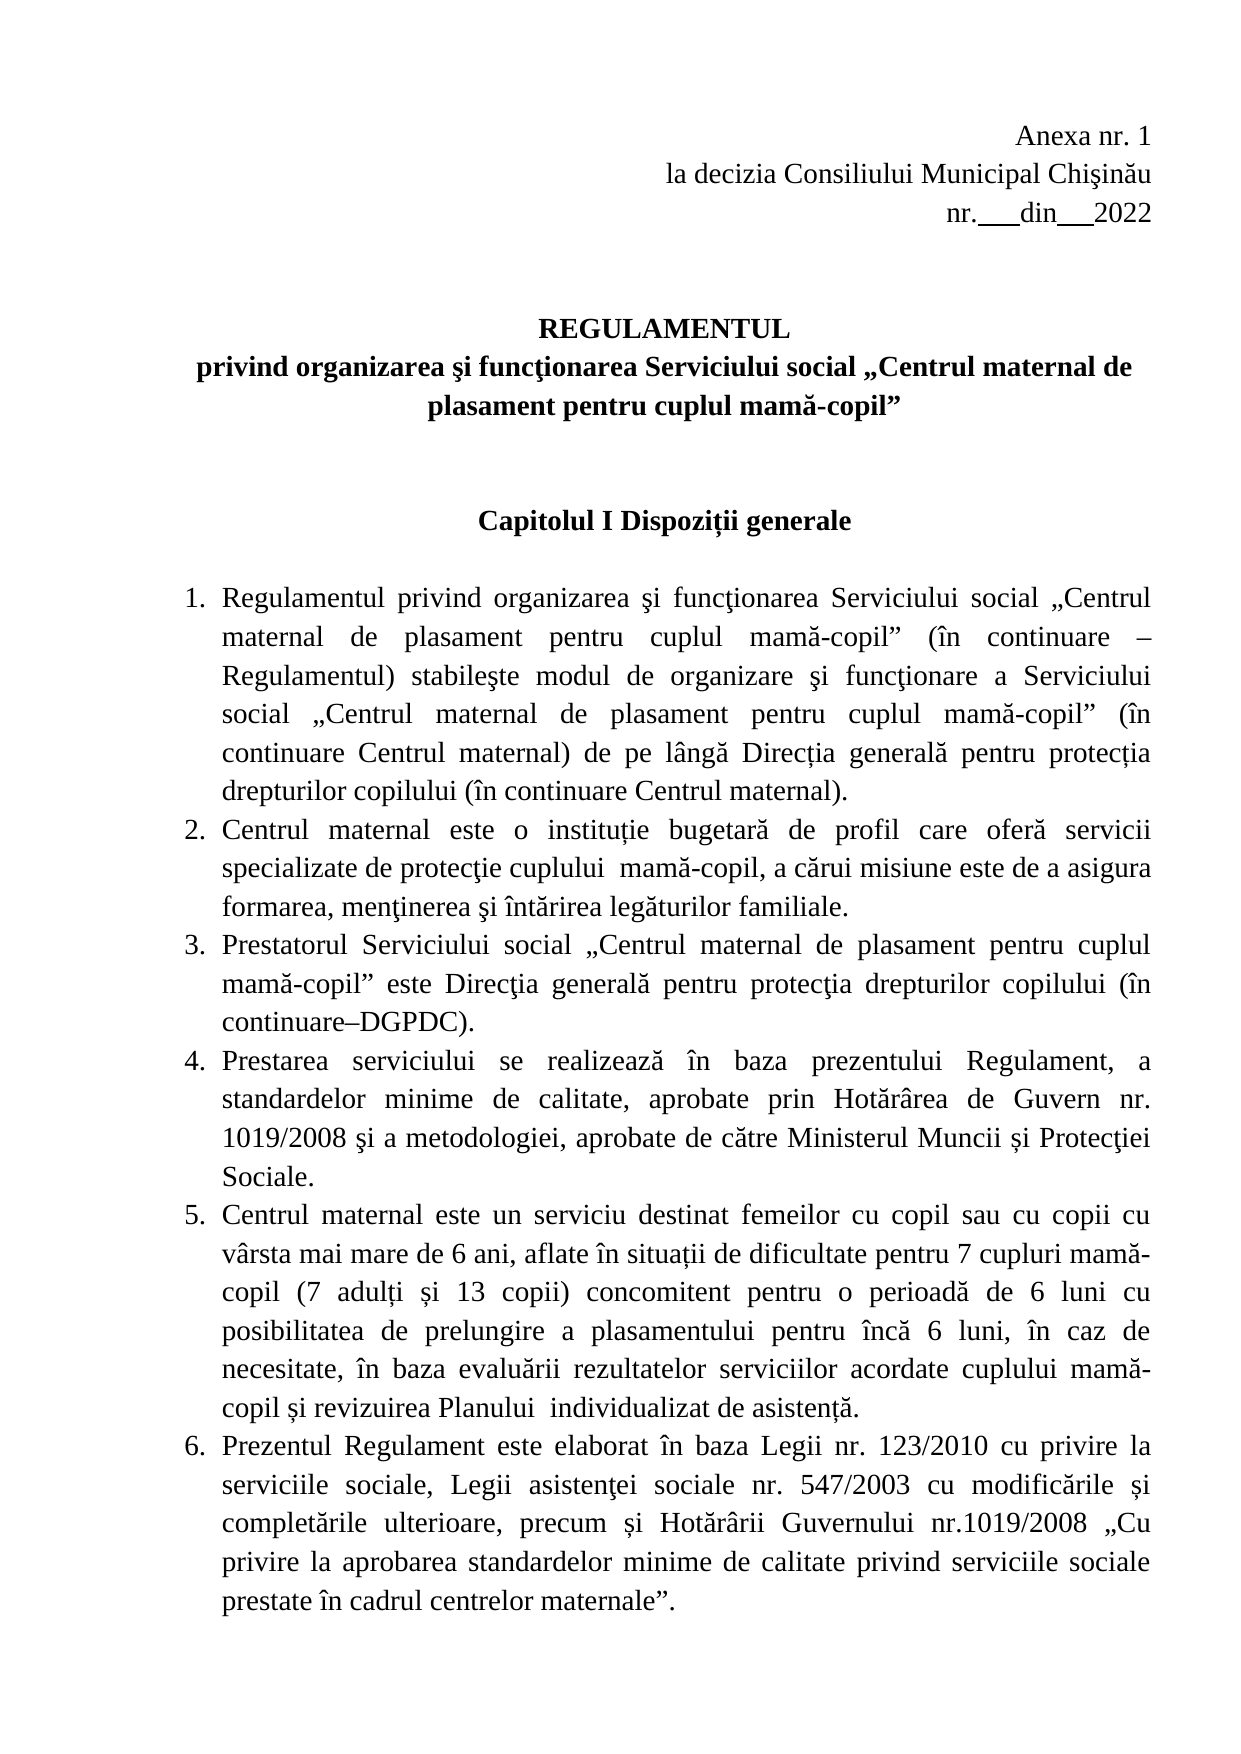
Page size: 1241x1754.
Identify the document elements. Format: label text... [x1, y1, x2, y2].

list Prezentul Regulament este elaborat în baza Legii nr. 123/2010 cu privire la serviciile sociale, Legii asistenţei sociale nr. 547/2003 cu modificările și completările ulterioare, precum și Hotărârii Guvernului nr.1019/2008 „Cu privire la aprobarea standardelor minime de calitate privind serviciile sociale prestate în cadrul centrelor maternale”. [184, 1428, 1152, 1616]
text privind organizarea şi funcţionarea Serviciului social „Centrul maternal de plasament pentru cuplul mamă-copil” [177, 349, 1152, 421]
list Prestatorul Serviciului social „Centrul maternal de plasament pentru cuplul mamă-copil” este Direcţia generală pentru protecţia drepturilor copilului (în continuare–DGPDC). [184, 927, 1152, 1038]
list Centrul maternal este un serviciu destinat femeilor cu copil sau cu copii cu vârsta mai mare de 6 ani, aflate în situații de dificultate pentru 7 cupluri mamă-copil (7 adulți și 13 copii) concomitent pentru o perioadă de 6 luni cu posibilitatea de prelungire a plasamentului pentru încă 6 luni, în caz de necesitate, în baza evaluării rezultatelor serviciilor acordate cuplului mamă-copil și revizuirea Planului individualizat de asistență. [184, 1197, 1152, 1423]
text la decizia Consiliului Municipal Chişinău [177, 157, 1152, 190]
text REGULAMENTUL [177, 311, 1152, 344]
list Regulamentul privind organizarea şi funcţionarea Serviciului social „Centrul maternal de plasament pentru cuplul mamă-copil” (în continuare – Regulamentul) stabileşte modul de organizare şi funcţionare a Serviciului social „Centrul maternal de plasament pentru cuplul mamă-copil” (în continuare Centrul maternal) de pe lângă Direcția generală pentru protecția drepturilor copilului (în continuare Centrul maternal). [184, 581, 1152, 807]
text nr. din 2022 [177, 195, 1152, 229]
text Anexa nr. 1 [177, 118, 1152, 152]
list Prestarea serviciului se realizează în baza prezentului Regulament, a standardelor minime de calitate, aprobate prin Hotărârea de Guvern nr. 1019/2008 şi a metodologiei, aprobate de către Ministerul Muncii și Protecţiei Sociale. [184, 1043, 1152, 1192]
text Capitolul I Dispoziții generale [177, 503, 1152, 537]
list Centrul maternal este o instituție bugetară de profil care oferă servicii specializate de protecţie cuplului mamă-copil, a cărui misiune este de a asigura formarea, menţinerea şi întărirea legăturilor familiale. [184, 812, 1152, 922]
